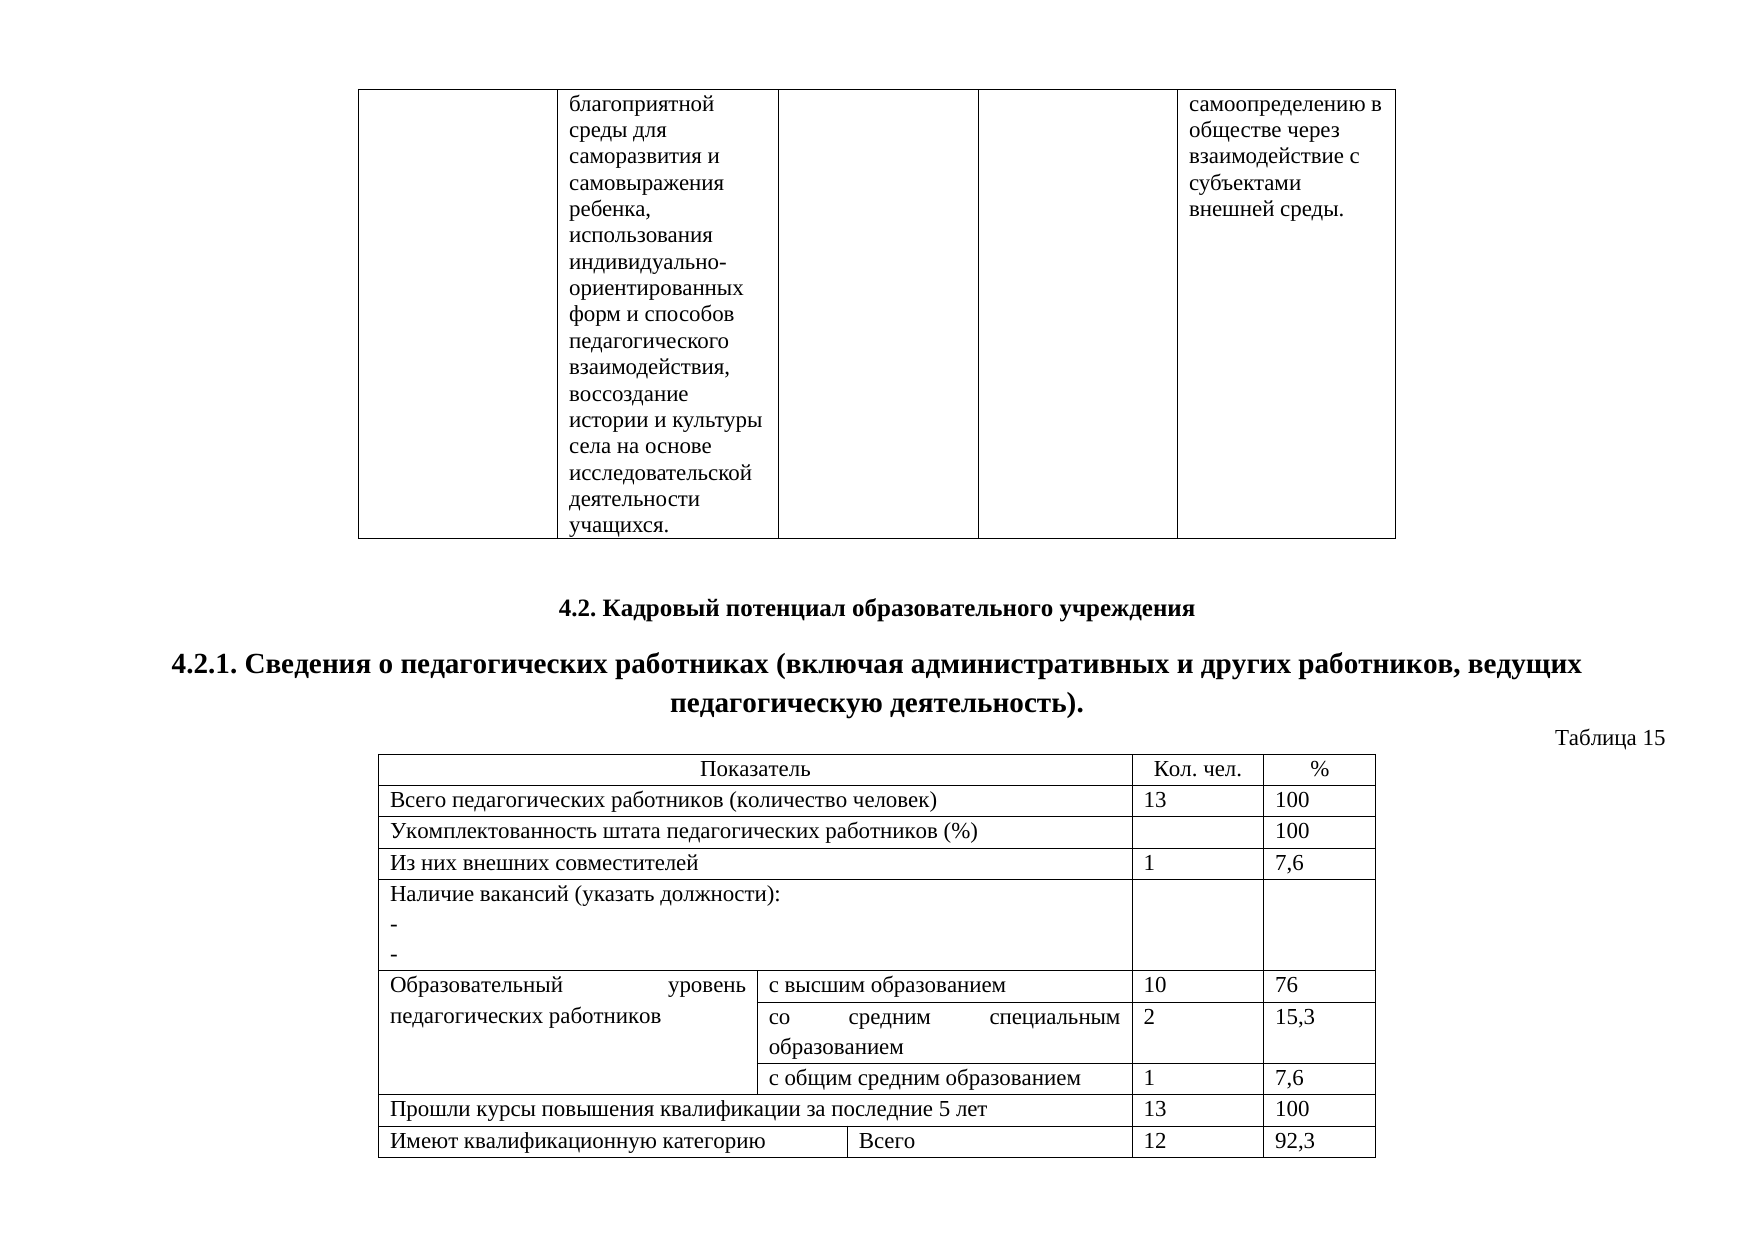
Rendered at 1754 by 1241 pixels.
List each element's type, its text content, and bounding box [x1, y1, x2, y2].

table_header Кол. чел. [1133, 755, 1263, 785]
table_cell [558, 90, 778, 538]
table_cell 10 [1133, 971, 1263, 1002]
table_cell Имеют квалификационную категорию [379, 1127, 847, 1157]
text 4.2. Кадровый потенциал образовательного учреждения [89, 593, 1665, 621]
text 4.2.1. Сведения о педагогических работниках (включая административных и других работников, ведущих педагогическую деятельность). [89, 646, 1665, 718]
table_cell 15,3 [1264, 1003, 1375, 1063]
table_cell с высшим образованием [758, 971, 1132, 1002]
table_cell 1 [1133, 1064, 1263, 1094]
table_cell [779, 90, 978, 538]
table_cell 13 [1133, 786, 1263, 816]
table_cell со средним специальным образованием [758, 1003, 1132, 1063]
table_cell [1133, 817, 1263, 847]
table_cell [1264, 880, 1375, 970]
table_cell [359, 90, 557, 538]
table_header % [1264, 755, 1375, 785]
table_header Показатель [379, 755, 1132, 785]
text Таблица 15 [89, 723, 1665, 750]
table_cell с общим средним образованием [758, 1064, 1132, 1094]
table_cell [1133, 880, 1263, 970]
table_cell 100 [1264, 1095, 1375, 1126]
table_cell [1178, 90, 1395, 538]
table_cell 7,6 [1264, 1064, 1375, 1094]
table_cell 2 [1133, 1003, 1263, 1063]
table_cell 92,3 [1264, 1127, 1375, 1157]
table_cell 100 [1264, 817, 1375, 847]
table_cell 13 [1133, 1095, 1263, 1126]
table_cell Всего педагогических работников (количество человек) [379, 786, 1132, 816]
table_cell 76 [1264, 971, 1375, 1002]
table_cell 1 [1133, 849, 1263, 879]
table_cell Прошли курсы повышения квалификации за последние 5 лет [379, 1095, 1132, 1126]
table_cell 100 [1264, 786, 1375, 816]
table_cell Образовательный уровень педагогических работников [379, 971, 757, 1094]
table_cell Всего [848, 1127, 1132, 1157]
table_cell Из них внешних совместителей [379, 849, 1132, 879]
table_cell [979, 90, 1177, 538]
table_cell 12 [1133, 1127, 1263, 1157]
table_cell 7,6 [1264, 849, 1375, 879]
table_cell Укомплектованность штата педагогических работников (%) [379, 817, 1132, 847]
table_cell Наличие вакансий (указать должности): - - [379, 880, 1132, 970]
